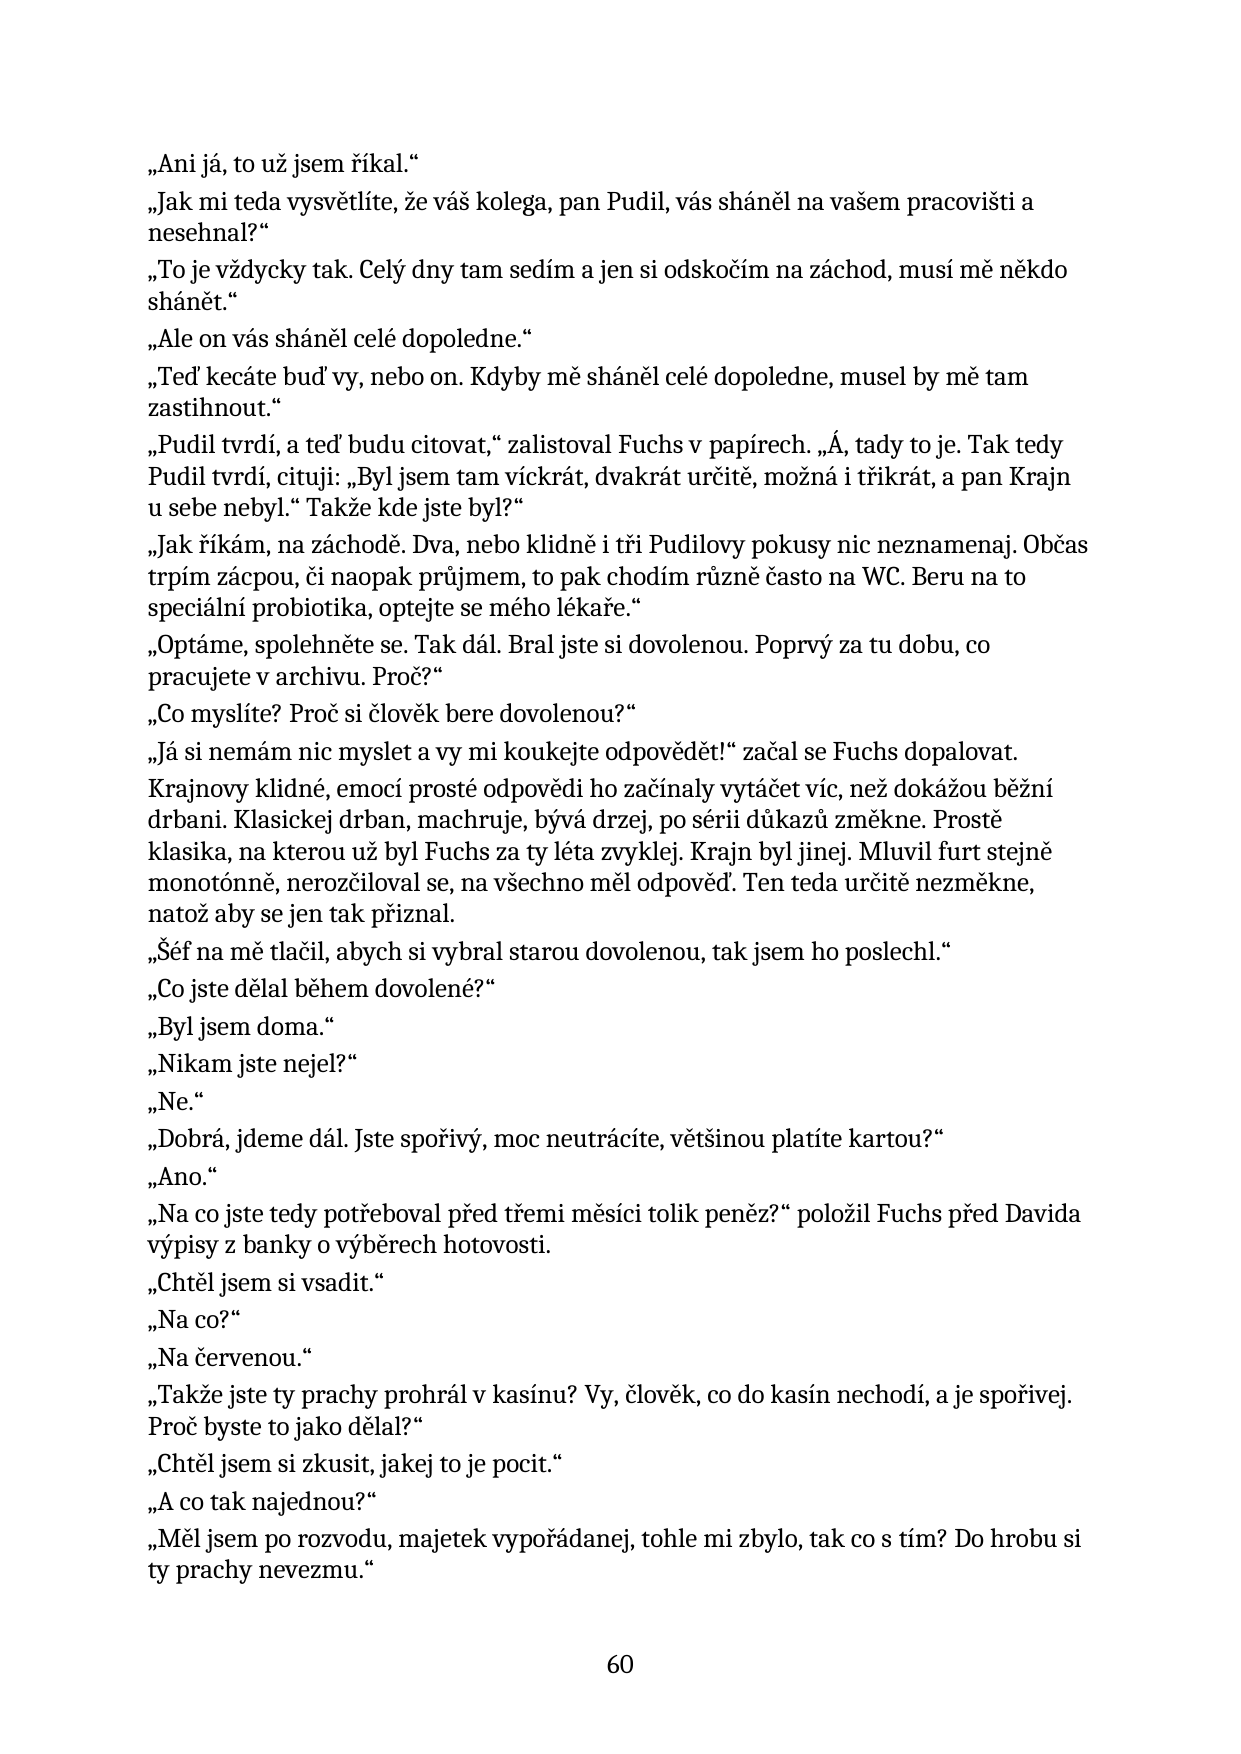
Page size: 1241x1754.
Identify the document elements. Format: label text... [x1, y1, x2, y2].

text Krajnovy klidné, emocí prosté odpovědi ho začínaly vytáčet víc, než dokážou běžní drbani. Klasickej drban, machruje, bývá drzej, po sérii důkazů změkne. Prostě klasika, na kterou už byl Fuchs za ty léta zvyklej. Krajn byl jinej. Mluvil furt stejně monotónně, nerozčiloval se, na všechno měl odpověď. Ten teda určitě nezměkne, natož aby se jen tak přiznal. [148, 773, 1093, 929]
text „A co tak najednou?“ [148, 1485, 1093, 1516]
text „Na co?“ [148, 1304, 1093, 1335]
text „Jak říkám, na záchodě. Dva, nebo klidně i tři Pudilovy pokusy nic neznamenaj. Občas trpím zácpou, či naopak průjmem, to pak chodím různě často na WC. Beru na to speciální probiotika, optejte se mého lékaře.“ [148, 529, 1093, 623]
text „Teď kecáte buď vy, nebo on. Kdyby mě sháněl celé dopoledne, musel by mě tam zastihnout.“ [148, 360, 1093, 423]
text „Ani já, to už jsem říkal.“ [148, 148, 1093, 179]
text „To je vždycky tak. Celý dny tam sedím a jen si odskočím na záchod, musí mě někdo shánět.“ [148, 254, 1093, 316]
text „Na červenou.“ [148, 1341, 1093, 1373]
text „Co myslíte? Proč si člověk bere dovolenou?“ [148, 698, 1093, 729]
text „Ne.“ [148, 1085, 1093, 1116]
text „Chtěl jsem si zkusit, jakej to je pocit.“ [148, 1448, 1093, 1479]
text „Optáme, spolehněte se. Tak dál. Bral jste si dovolenou. Poprvý za tu dobu, co pracujete v archivu. Proč?“ [148, 629, 1093, 691]
text „Měl jsem po rozvodu, majetek vypořádanej, tohle mi zbylo, tak co s tím? Do hrobu si ty prachy nevezmu.“ [148, 1523, 1093, 1585]
text „Jak mi teda vysvětlíte, že váš kolega, pan Pudil, vás sháněl na vašem pracovišti a nesehnal?“ [148, 185, 1093, 248]
text „Šéf na mě tlačil, abych si vybral starou dovolenou, tak jsem ho poslechl.“ [148, 935, 1093, 966]
text „Chtěl jsem si vsadit.“ [148, 1266, 1093, 1298]
text „Já si nemám nic myslet a vy mi koukejte odpovědět!“ začal se Fuchs dopalovat. [148, 735, 1093, 766]
text „Na co jste tedy potřeboval před třemi měsíci tolik peněz?“ položil Fuchs před Davida výpisy z banky o výběrech hotovosti. [148, 1198, 1093, 1260]
text „Dobrá, jdeme dál. Jste spořivý, moc neutrácíte, většinou platíte kartou?“ [148, 1123, 1093, 1154]
text „Co jste dělal během dovolené?“ [148, 973, 1093, 1004]
text „Pudil tvrdí, a teď budu citovat,“ zalistoval Fuchs v papírech. „Á, tady to je. Tak tedy Pudil tvrdí, cituji: „Byl jsem tam víckrát, dvakrát určitě, možná i třikrát, a pan Krajn u sebe nebyl.“ Takže kde jste byl?“ [148, 429, 1093, 523]
text „Ano.“ [148, 1160, 1093, 1191]
text „Byl jsem doma.“ [148, 1010, 1093, 1041]
text „Takže jste ty prachy prohrál v kasínu? Vy, člověk, co do kasín nechodí, a je spořivej. Proč byste to jako dělal?“ [148, 1379, 1093, 1441]
text „Nikam jste nejel?“ [148, 1048, 1093, 1079]
text „Ale on vás sháněl celé dopoledne.“ [148, 323, 1093, 354]
